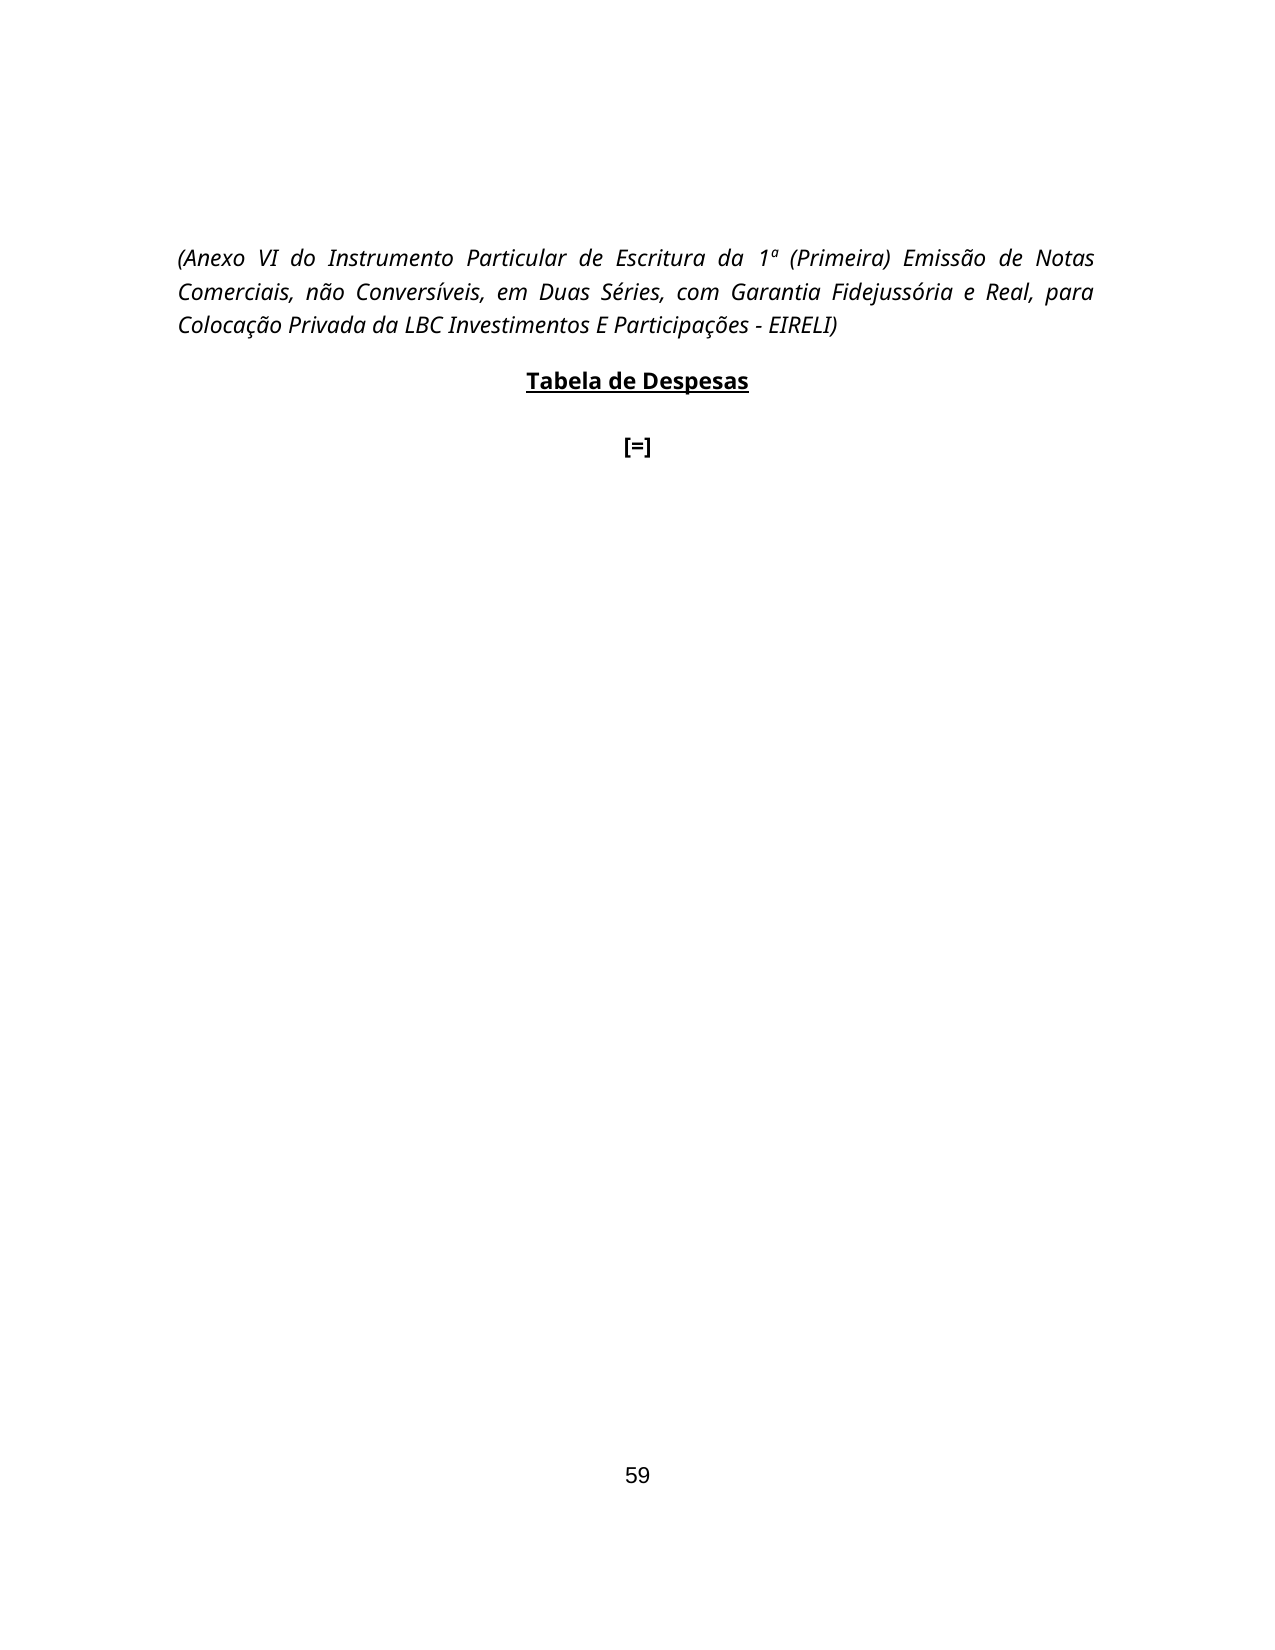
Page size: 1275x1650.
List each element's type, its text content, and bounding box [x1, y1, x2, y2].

text (Anexo VI do Instrumento Particular de Escritura da 1ª (Primeira) Emissão de Notas Comerciais, não Conversíveis, em Duas Séries, com Garantia Fidejussória e Real, para Colocação Privada da LBC Investimentos E Participações - EIRELI) [177, 240, 1098, 340]
text [=] [177, 427, 1098, 461]
text Tabela de Despesas [177, 365, 1098, 396]
